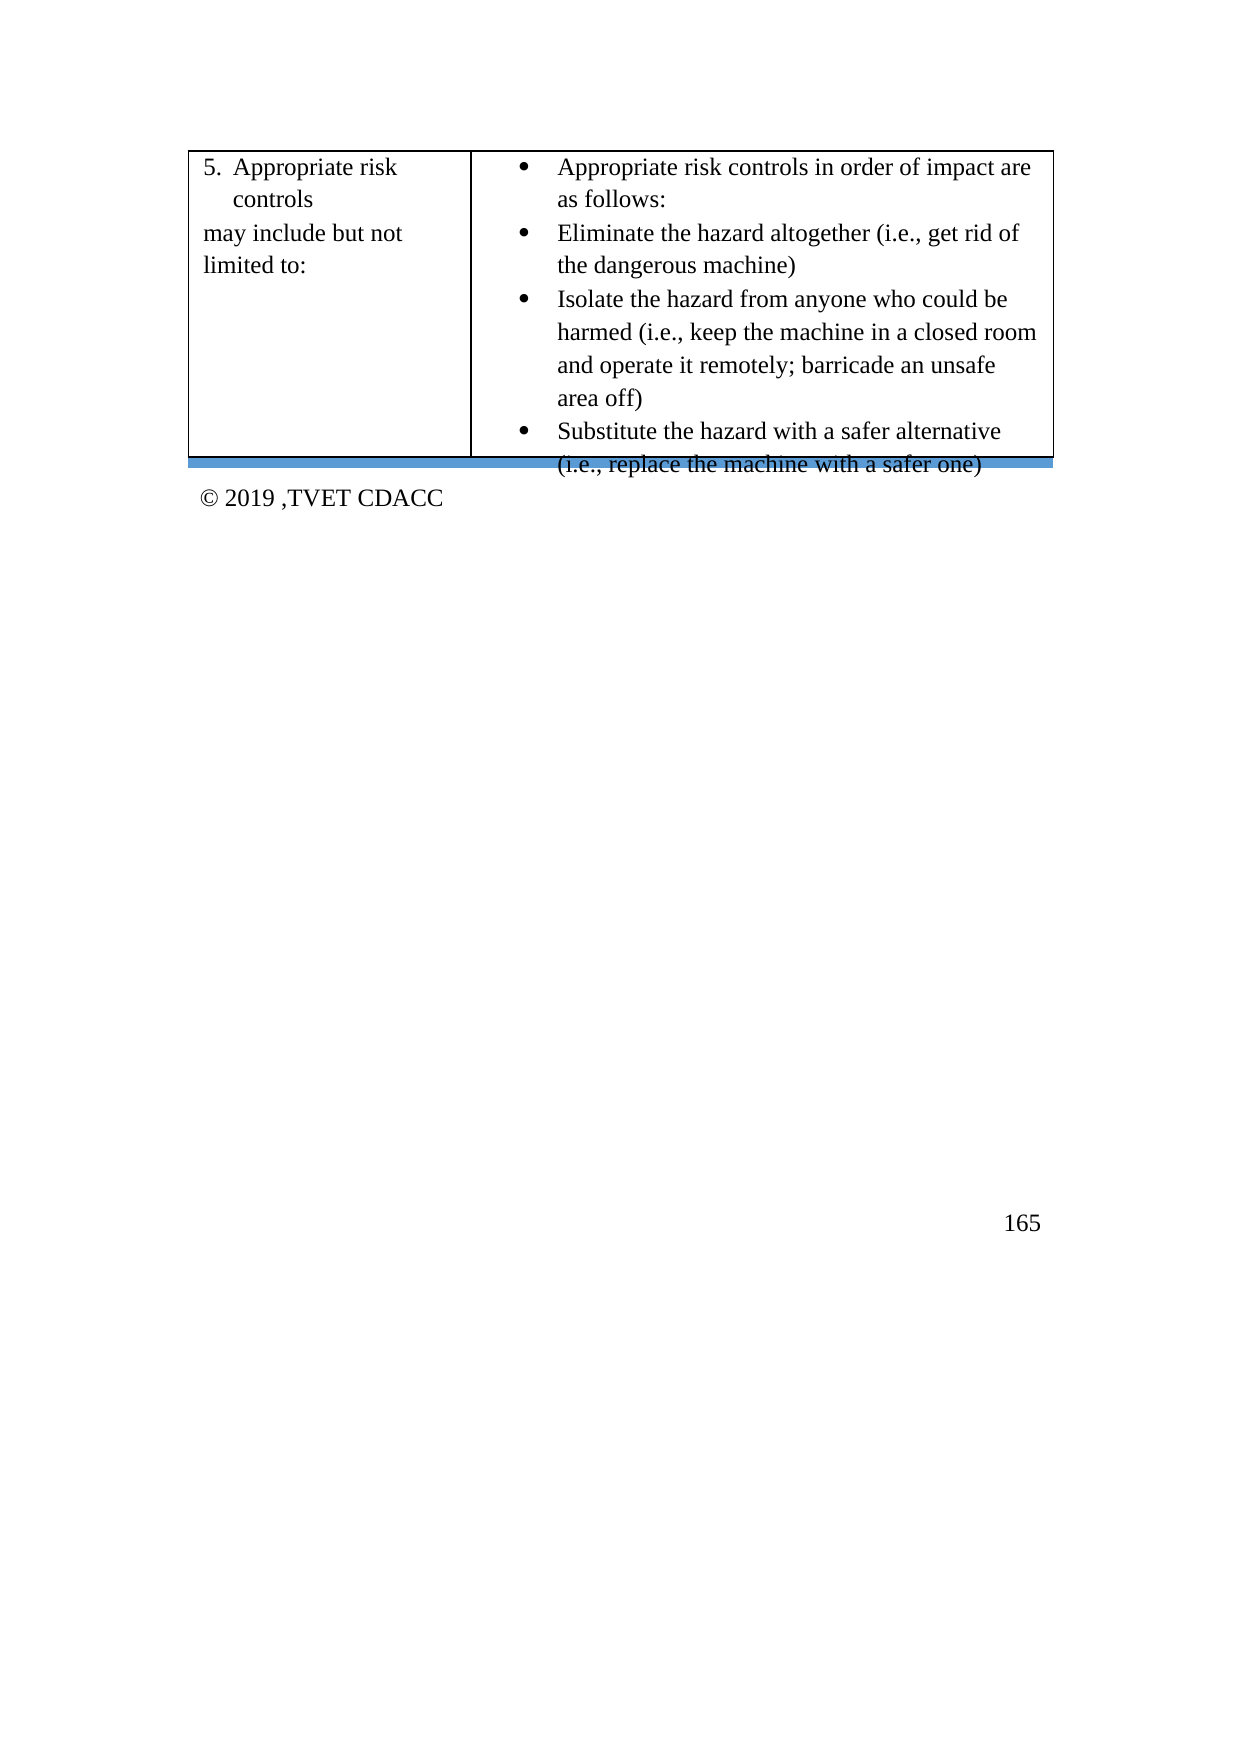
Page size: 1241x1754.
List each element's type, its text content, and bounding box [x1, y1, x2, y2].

table_cell Appropriate risk controls in order of impact are as follows: Eliminate the hazard altogether (i.e., get rid of the dangerous machine) Isolate the hazard from anyone who could be harmed (i.e., keep the machine in a closed room and operate it remotely; barricade an unsafe area off) Substitute the hazard with a safer alternative (i.e., replace the machine with a safer one) Use administrative controls to reduce the risk (i.e., train workers how to use equipment safely; train workers about the risks of harassment; issue signage) Use engineering controls to reduce the risk (i.e., attach guards to the machine to protect users) Use personal protective equipment (i.e., wear gloves and goggles when using the machine) [472, 152, 1053, 456]
table_cell Appropriate risk controls may include but not limited to: [189, 152, 470, 456]
